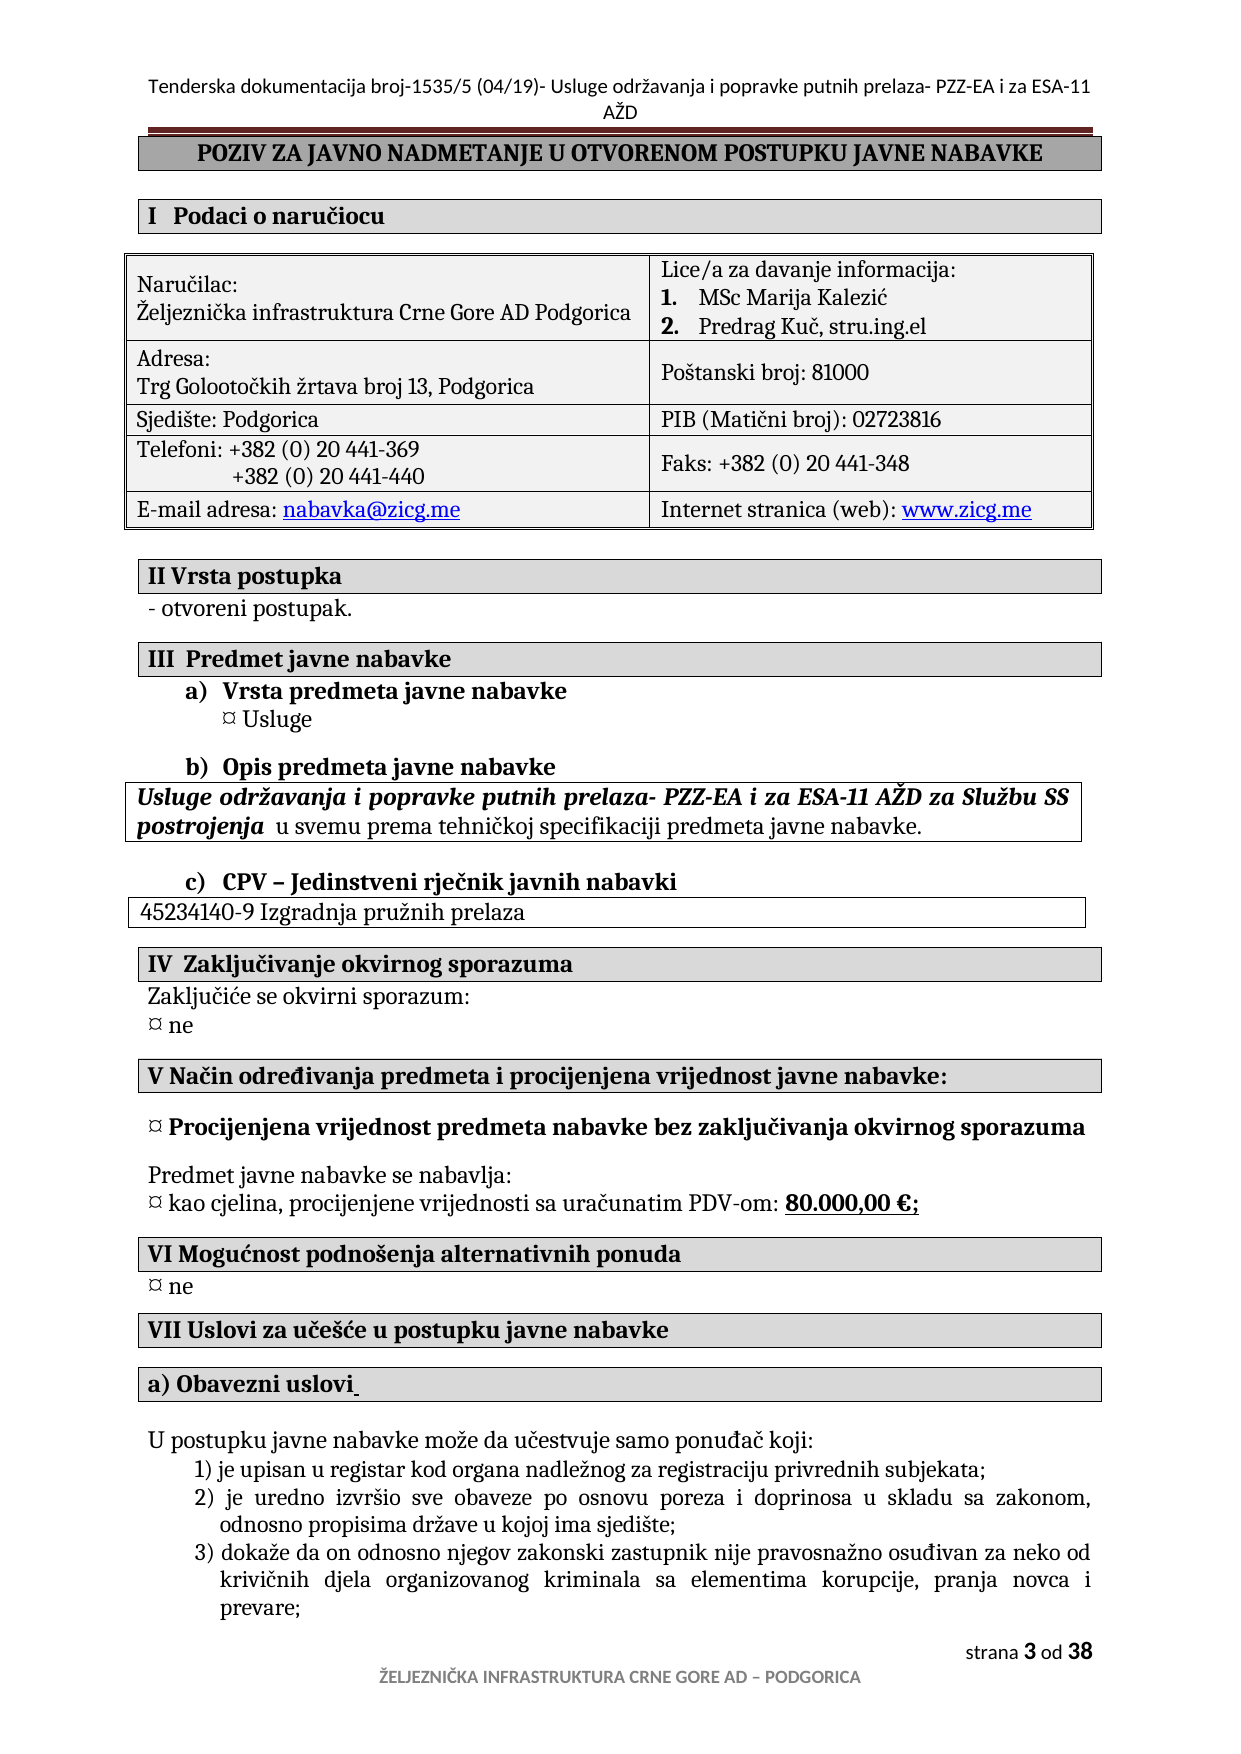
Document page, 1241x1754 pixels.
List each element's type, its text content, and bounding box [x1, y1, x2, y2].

text VII Uslovi za učešće u postupku javne nabavke [139, 1314, 1101, 1347]
table_header Lice/a za davanje informacija: MSc Marija Kalezić Predrag Kuč, stru.ing.el [650, 256, 1091, 340]
text ne [148, 1011, 1093, 1039]
list Opis predmeta javne nabavke [185, 753, 1093, 782]
text VI Mogućnost podnošenja alternativnih ponuda [139, 1238, 1101, 1271]
subtitle POZIV ZA JAVNO NADMETANJE U OTVORENOM POSTUPKU JAVNE NABAVKE [139, 137, 1101, 170]
text Usluge [221, 705, 1093, 734]
table_cell Telefoni: +382 (0) 20 441-369 +382 (0) 20 441-440 [127, 436, 649, 491]
table_cell Adresa: Trg Golootočkih žrtava broj 13, Podgorica [127, 341, 649, 404]
text III Predmet javne nabavke [139, 643, 1101, 676]
text a) Obavezni uslovi [139, 1368, 1101, 1401]
table_cell PIB (Matični broj): 02723816 [650, 405, 1091, 434]
text Zaključiće se okvirni sporazum: [148, 982, 1093, 1011]
table_cell Internet stranica (web): www.zicg.me [650, 492, 1091, 527]
text Procijenjena vrijednost predmeta nabavke bez zaključivanja okvirnog sporazuma [148, 1113, 1093, 1141]
text - otvoreni postupak. [148, 594, 1093, 622]
list CPV – Jedinstveni rječnik javnih nabavki [185, 868, 1093, 897]
text ne [148, 1272, 1093, 1301]
text Predmet javne nabavke se nabavlja: [148, 1161, 1093, 1189]
text I Podaci o naručiocu [139, 200, 1101, 233]
table_cell E-mail adresa: nabavka@zicg.me [127, 492, 649, 527]
text U postupku javne nabavke može da učestvuje samo ponuđač koji: [148, 1426, 1093, 1455]
text 2) je uredno izvršio sve obaveze po osnovu poreza i doprinosa u skladu sa zakonom, odnosno propisima države u kojoj ima sjedište; [194, 1483, 1093, 1539]
text 1) je upisan u registar kod organa nadležnog za registraciju privrednih subjekata; [194, 1455, 1093, 1483]
text IV Zaključivanje okvirnog sporazuma [139, 948, 1101, 981]
table_header Naručilac: Željeznička infrastruktura Crne Gore AD Podgorica [127, 256, 649, 340]
text 3) dokaže da on odnosno njegov zakonski zastupnik nije pravosnažno osuđivan za neko od krivičnih djela organizovanog kriminala sa elementima korupcije, pranja novca i prevare; [194, 1539, 1093, 1622]
table_header 45234140-9 Izgradnja pružnih prelaza [129, 898, 1085, 927]
table_cell Poštanski broj: 81000 [650, 341, 1091, 404]
table_cell Faks: +382 (0) 20 441-348 [650, 436, 1091, 491]
text II Vrsta postupka [139, 560, 1101, 593]
text V Način određivanja predmeta i procijenjena vrijednost javne nabavke: [139, 1060, 1101, 1092]
text kao cjelina, procijenjene vrijednosti sa uračunatim PDV-om: 80.000,00 €; [148, 1189, 1093, 1218]
table_cell Sjedište: Podgorica [127, 405, 649, 434]
list Vrsta predmeta javne nabavke [185, 677, 1093, 705]
table_header Usluge održavanja i popravke putnih prelaza- PZZ-EA i za ESA-11 AŽD za Službu SS postrojenja u svemu prema tehničkoj specifikaciji predmeta javne nabavke. [126, 783, 1081, 841]
